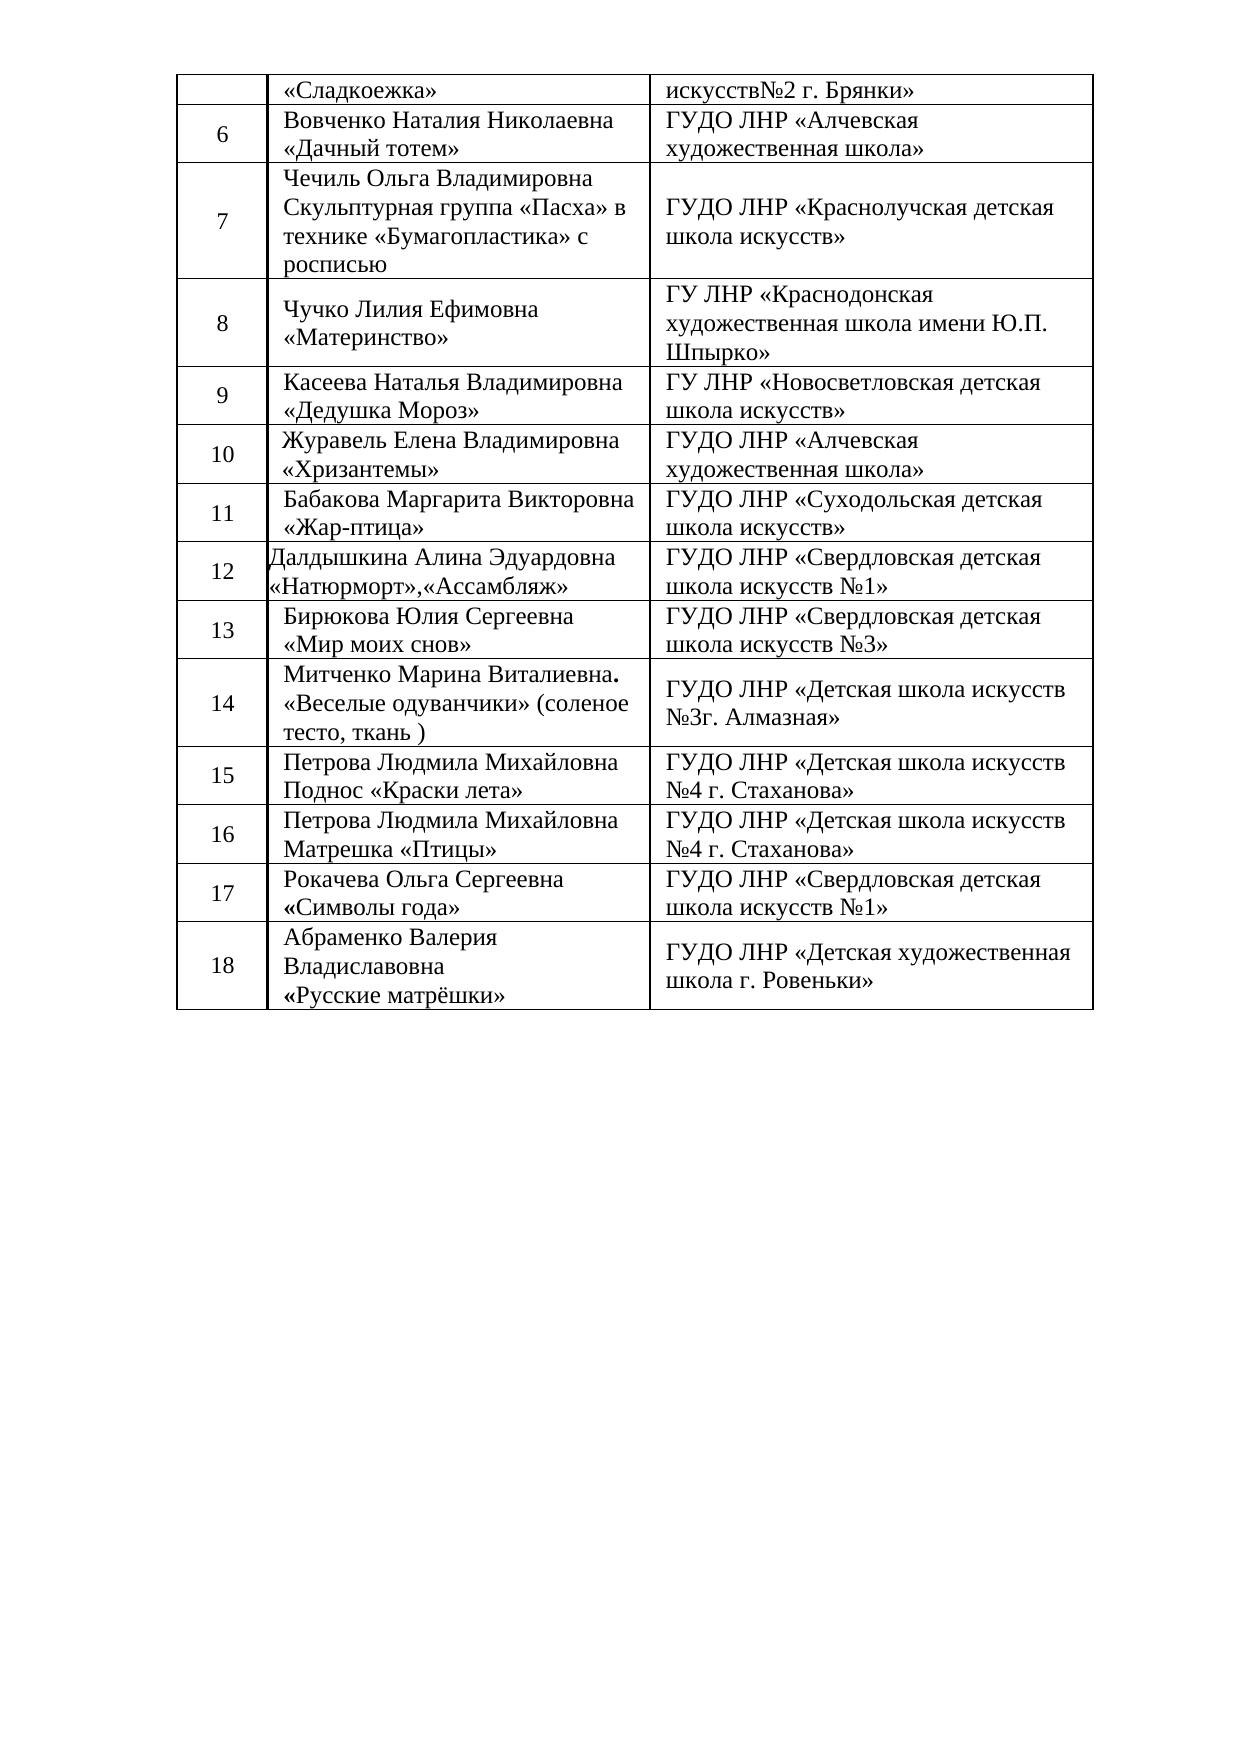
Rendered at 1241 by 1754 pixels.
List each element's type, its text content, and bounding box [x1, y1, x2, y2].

table_cell 15 [178, 747, 266, 804]
table_cell 5 [178, 75, 266, 104]
table_cell 10 [178, 425, 266, 483]
table_cell Рокачева Ольга Сергеевна «Символы года» [269, 864, 649, 921]
table_cell Вовченко Наталия Николаевна «Дачный тотем» [269, 105, 649, 162]
table_cell 6 [178, 105, 266, 162]
table_cell Петрова Людмила Михайловна Поднос «Краски лета» [269, 747, 649, 804]
table_cell Бабакова Маргарита Викторовна «Жар-птица» [269, 484, 649, 541]
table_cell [269, 75, 649, 104]
table_cell 11 [178, 484, 266, 541]
table_cell ГУДО ЛНР «Краснолучская детская школа искусств» [651, 163, 1092, 278]
table_cell 16 [178, 805, 266, 863]
table_cell Митченко Марина Виталиевна. «Веселые одуванчики» (соленое тесто, ткань ) [269, 659, 649, 746]
table_cell 14 [178, 659, 266, 746]
table_cell 8 [178, 279, 266, 366]
table_cell 13 [178, 601, 266, 658]
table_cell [651, 75, 1092, 104]
table_cell 17 [178, 864, 266, 921]
table_cell ГУ ЛНР «Новосветловская детская школа искусств» [651, 367, 1092, 424]
table_cell Касеева Наталья Владимировна «Дедушка Мороз» [269, 367, 649, 424]
table_cell 9 [178, 367, 266, 424]
table_cell ГУДО ЛНР «Суходольская детская школа искусств» [651, 484, 1092, 541]
table_cell Журавель Елена Владимировна «Хризантемы» [269, 425, 649, 483]
table_cell ГУДО ЛНР «Алчевская художественная школа» [651, 105, 1092, 162]
table_cell Петрова Людмила Михайловна Матрешка «Птицы» [269, 805, 649, 863]
table_cell ГУДО ЛНР «Свердловская детская школа искусств №1» [651, 864, 1092, 921]
table_cell Бирюкова Юлия Сергеевна «Мир моих снов» [269, 601, 649, 658]
table_cell ГУДО ЛНР «Детская художественная школа г. Ровеньки» [651, 922, 1092, 1008]
table_cell 7 [178, 163, 266, 278]
table_cell Чучко Лилия Ефимовна «Материнство» [269, 279, 649, 366]
table_cell ГУ ЛНР «Краснодонская художественная школа имени Ю.П. Шпырко» [651, 279, 1092, 366]
table_cell 18 [178, 922, 266, 1008]
table_cell 12 [178, 542, 266, 600]
table_cell ГУДО ЛНР «Детская школа искусств №4 г. Стаханова» [651, 805, 1092, 863]
table_cell ГУДО ЛНР «Детская школа искусств №3г. Алмазная» [651, 659, 1092, 746]
table_cell ГУДО ЛНР «Алчевская художественная школа» [651, 425, 1092, 483]
table_cell ГУДО ЛНР «Свердловская детская школа искусств №1» [651, 542, 1092, 600]
table_cell Чечиль Ольга Владимировна Скульптурная группа «Пасха» в технике «Бумагопластика» с росписью [269, 163, 649, 278]
table_cell Далдышкина Алина Эдуардовна «Натюрморт»,«Ассамбляж» [269, 542, 649, 600]
table_cell ГУДО ЛНР «Детская школа искусств №4 г. Стаханова» [651, 747, 1092, 804]
table_cell ГУДО ЛНР «Свердловская детская школа искусств №3» [651, 601, 1092, 658]
table_cell Абраменко Валерия Владиславовна «Русские матрёшки» [269, 922, 649, 1008]
